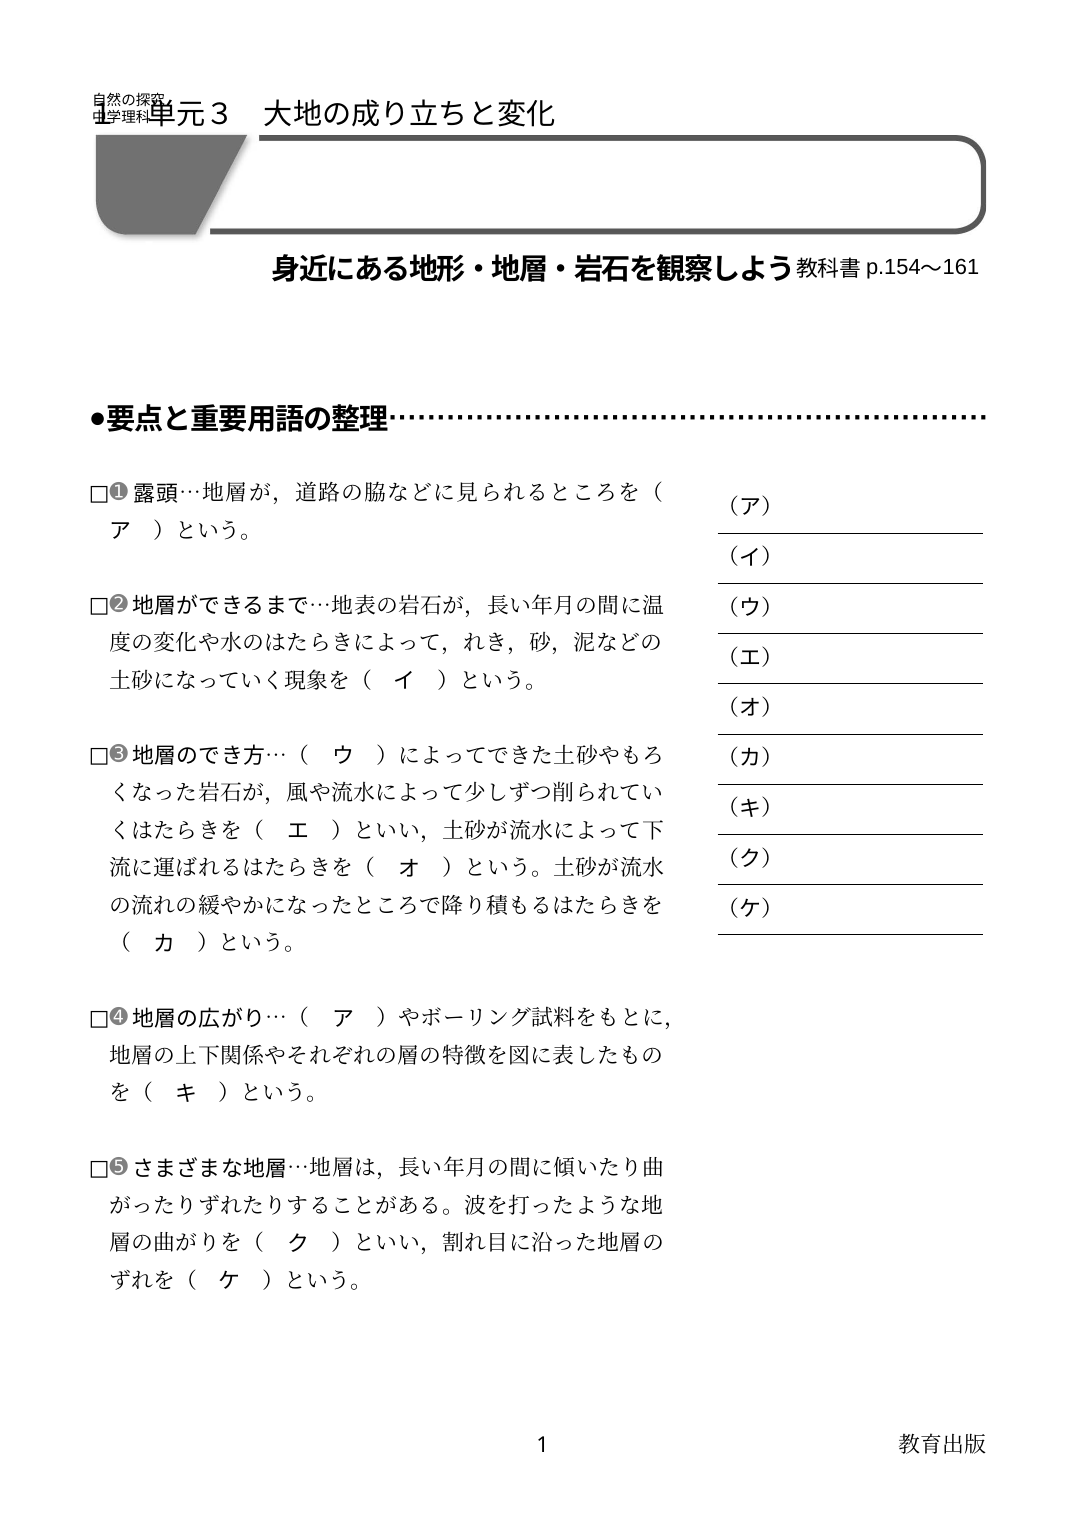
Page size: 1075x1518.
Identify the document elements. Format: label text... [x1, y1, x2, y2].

text □➍地層の広がり…（ ア ）やボーリング試料をもとに，地層の上下関係やそれぞれの層の特徴を図に表したものを（ キ ）という。 [89, 998, 664, 1110]
text □➎さまざまな地層…地層は，長い年月の間に傾いたり曲がったりずれたりすることがある。波を打ったような地層の曲がりを（ ク ）といい，割れ目に沿った地層のずれを（ ケ ）という。 [89, 1148, 664, 1298]
text □➊露頭…地層が，道路の脇などに見られるところを（ ア ）という。 [89, 473, 664, 548]
text □➌地層のでき方…（ ウ ）によってできた土砂やもろくなった岩石が，風や流水によって少しずつ削られていくはたらきを（ エ ）といい，土砂が流水によって下流に運ばれるはたらきを（ オ ）という。土砂が流水の流れの緩やかになったところで降り積もるはたらきを（ カ ）という。 [89, 735, 664, 960]
text ●要点と重要用語の整理 [89, 379, 986, 454]
text □➋地層ができるまで…地表の岩石が，長い年月の間に温度の変化や水のはたらきによって，れき，砂，泥などの土砂になっていく現象を（ イ ）という。 [89, 585, 664, 698]
picture [91, 130, 987, 245]
text １ 単元３ 大地の成り立ちと変化 [89, 74, 986, 149]
text 序 章 身近にある地形・地層・岩石を観察しよう 教科書p.154～161 [89, 191, 986, 341]
